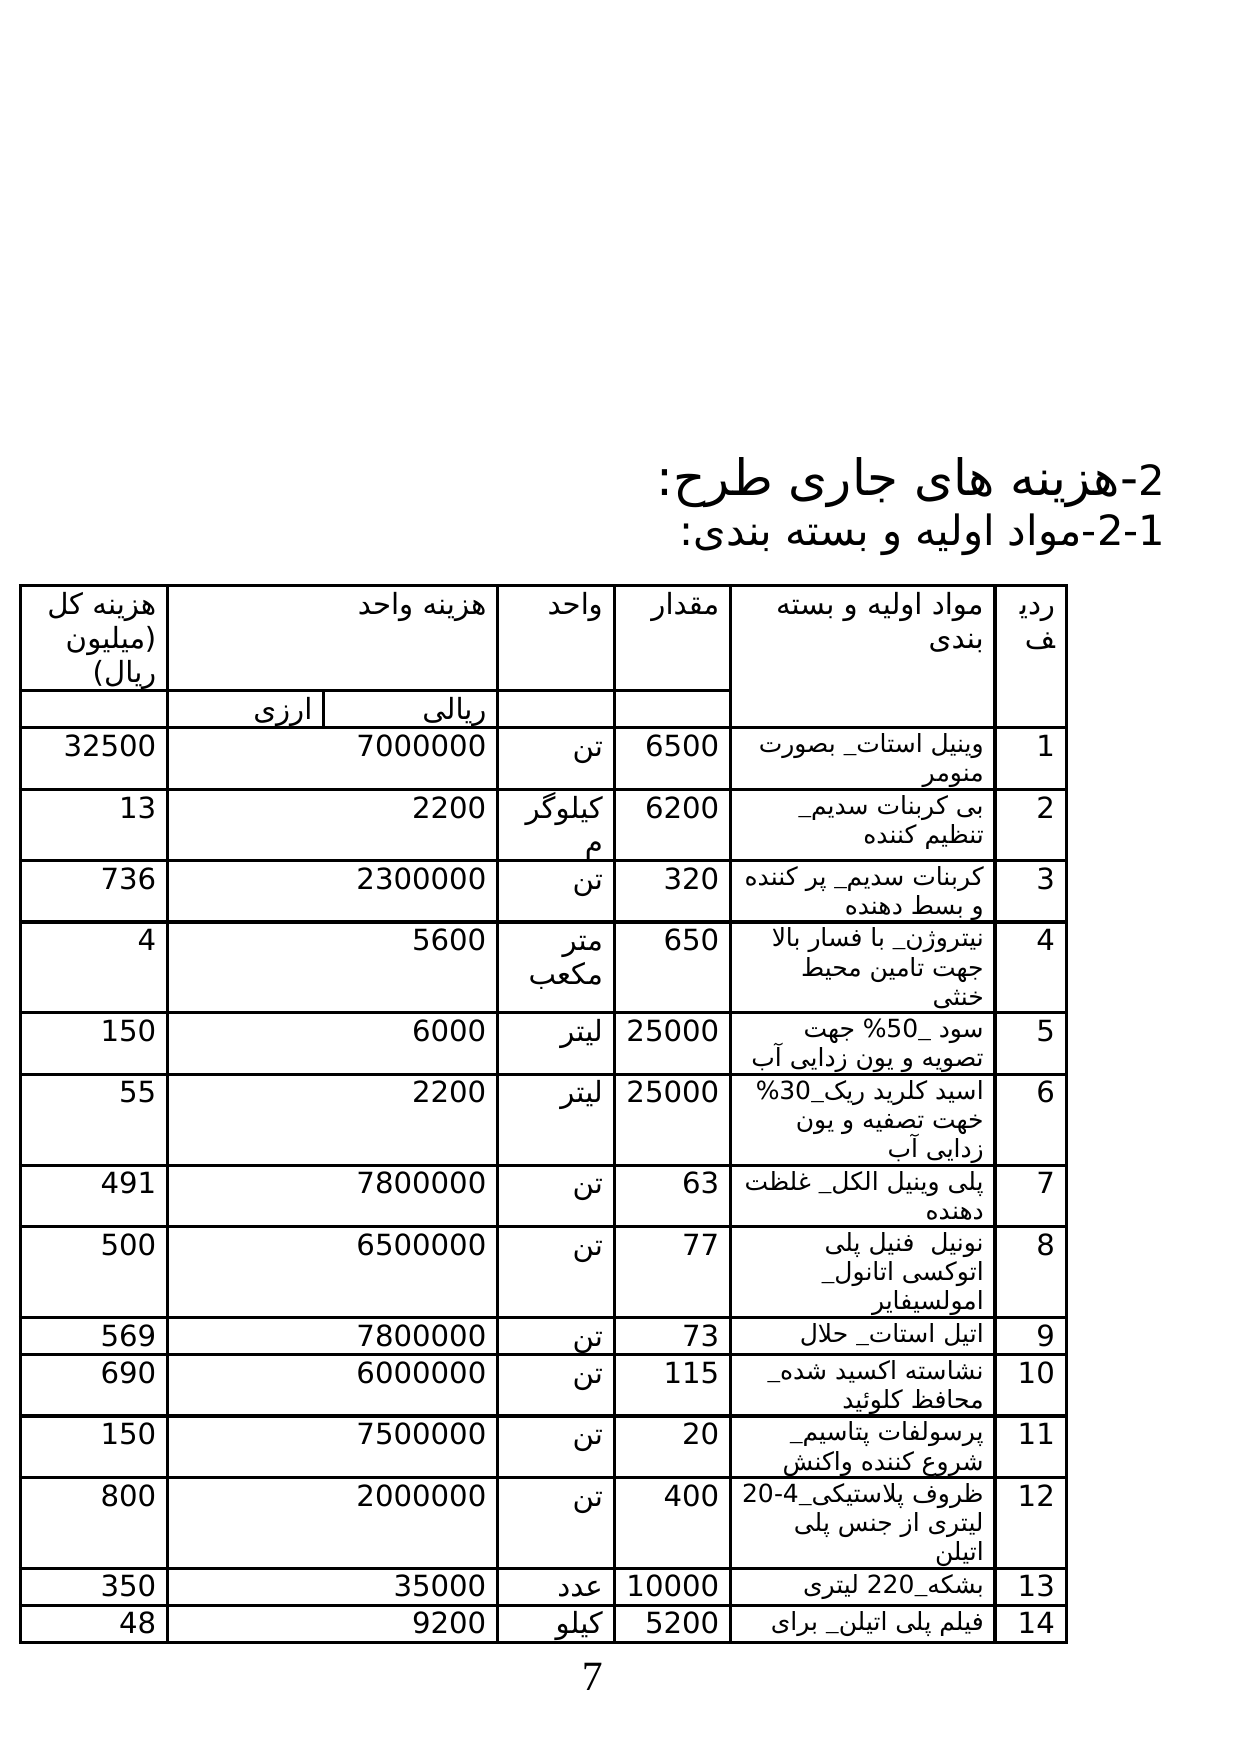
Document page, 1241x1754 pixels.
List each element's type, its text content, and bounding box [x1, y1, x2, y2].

table_cell 25000 [616, 1076, 729, 1163]
table_cell 5600 [169, 924, 496, 1011]
table_cell نونیل فنیل پلی اتوکسی اتانول_ امولسیفایر [732, 1228, 993, 1316]
table_cell ارزی [169, 692, 322, 726]
table_cell 115 [616, 1356, 729, 1414]
table_cell 20 [616, 1418, 729, 1476]
table_cell 6000 [169, 1014, 496, 1073]
table_cell 150 [22, 1418, 166, 1476]
table_cell 320 [616, 862, 729, 920]
table_cell 690 [22, 1356, 166, 1414]
table_cell 2300000 [169, 862, 496, 920]
table_cell تن [499, 862, 613, 920]
table_cell کربنات سدیم_ پر کننده و بسط دهنده [732, 862, 993, 920]
table_cell 11 [997, 1418, 1065, 1476]
table_cell تن [499, 1479, 613, 1567]
table_header ردیف [997, 587, 1065, 726]
table_cell 800 [22, 1479, 166, 1567]
table_cell 7800000 [169, 1319, 496, 1353]
table_cell سود _50% جهت تصویه و یون زدایی آب [732, 1014, 993, 1073]
table_header واحد [499, 587, 613, 689]
table_cell 10 [997, 1356, 1065, 1414]
table_cell 6500 [616, 729, 729, 788]
table_cell متر مکعب [499, 924, 613, 1011]
table_cell 13 [22, 791, 166, 859]
table_cell 7500000 [169, 1418, 496, 1476]
table_cell 491 [22, 1167, 166, 1225]
table_cell اسید کلرید ریک_30% خهت تصفیه و یون زدایی آب [732, 1076, 993, 1163]
table_cell 14 [997, 1607, 1065, 1641]
table_cell 5200 [616, 1607, 729, 1641]
table_cell 13 [997, 1570, 1065, 1604]
table_cell تن [499, 1167, 613, 1225]
table_cell 9200 [169, 1607, 496, 1641]
table_cell [22, 692, 166, 726]
table_cell ریالی [325, 692, 496, 726]
table_cell بی کربنات سدیم_ تنظیم کننده [732, 791, 993, 859]
table_cell 5 [997, 1014, 1065, 1073]
table_cell 7 [997, 1167, 1065, 1225]
text 2-1-مواد اولیه و بسته بندی: [19, 507, 1165, 555]
table_cell 2200 [169, 1076, 496, 1163]
table_header هزینه واحد [169, 587, 496, 689]
table_cell پرسولفات پتاسیم_ شروع کننده واکنش [732, 1418, 993, 1476]
table_cell 10000 [616, 1570, 729, 1604]
table_header هزینه کل (میلیون ریال) [22, 587, 166, 689]
table_cell 9 [997, 1319, 1065, 1353]
table_cell 2200 [169, 791, 496, 859]
table_cell 48 [22, 1607, 166, 1641]
table_cell تن [499, 1418, 613, 1476]
table_cell عدد [499, 1570, 613, 1604]
table_cell 569 [22, 1319, 166, 1353]
table_cell [616, 692, 729, 726]
table_cell تن [499, 1356, 613, 1414]
table_cell اتیل استات_ حلال [732, 1319, 993, 1353]
table_cell کیلو گرم [499, 1607, 613, 1641]
table_cell 25000 [616, 1014, 729, 1073]
table_cell لیتر [499, 1014, 613, 1073]
table_cell تن [499, 1319, 613, 1353]
table_cell تن [499, 1228, 613, 1316]
table_cell 7800000 [169, 1167, 496, 1225]
table_cell 6 [997, 1076, 1065, 1163]
table_cell 73 [616, 1319, 729, 1353]
table_cell 12 [997, 1479, 1065, 1567]
table_cell 35000 [169, 1570, 496, 1604]
table_cell 8 [997, 1228, 1065, 1316]
table_cell 2 [997, 791, 1065, 859]
table_header مواد اولیه و بسته بندی [732, 587, 993, 726]
table_cell 63 [616, 1167, 729, 1225]
table_cell 6200 [616, 791, 729, 859]
table_cell 4 [997, 924, 1065, 1011]
table_cell 350 [22, 1570, 166, 1604]
table_cell بشکه_220 لیتری [732, 1570, 993, 1604]
table_cell 650 [616, 924, 729, 1011]
table_cell 4 [22, 924, 166, 1011]
table_cell 6500000 [169, 1228, 496, 1316]
table_cell [499, 692, 613, 726]
table_cell 7000000 [169, 729, 496, 788]
table_cell لیتر [499, 1076, 613, 1163]
table_cell کیلوگرم [499, 791, 613, 859]
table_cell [732, 1607, 993, 1641]
table_cell تن [499, 729, 613, 788]
table_cell 400 [616, 1479, 729, 1567]
table_cell پلی وینیل الکل_ غلظت دهنده [732, 1167, 993, 1225]
table_cell 6000000 [169, 1356, 496, 1414]
table_cell نیتروژن_ با فسار بالا جهت تامین محیط خنثی [732, 924, 993, 1011]
table_cell 500 [22, 1228, 166, 1316]
text 2-هزینه های جاری طرح: [19, 449, 1165, 507]
table_cell 77 [616, 1228, 729, 1316]
table_cell 736 [22, 862, 166, 920]
table_cell 3 [997, 862, 1065, 920]
table_cell 32500 [22, 729, 166, 788]
table_cell 55 [22, 1076, 166, 1163]
table_cell 2000000 [169, 1479, 496, 1567]
table_cell وینیل استات_ بصورت منومر [732, 729, 993, 788]
table_cell نشاسته اکسید شده_ محافظ کلوئید [732, 1356, 993, 1414]
table_header مقدار [616, 587, 729, 689]
table_cell ظروف پلاستیکی_4-20 لیتری از جنس پلی اتیلن [732, 1479, 993, 1567]
table_cell 1 [997, 729, 1065, 788]
table_cell 150 [22, 1014, 166, 1073]
